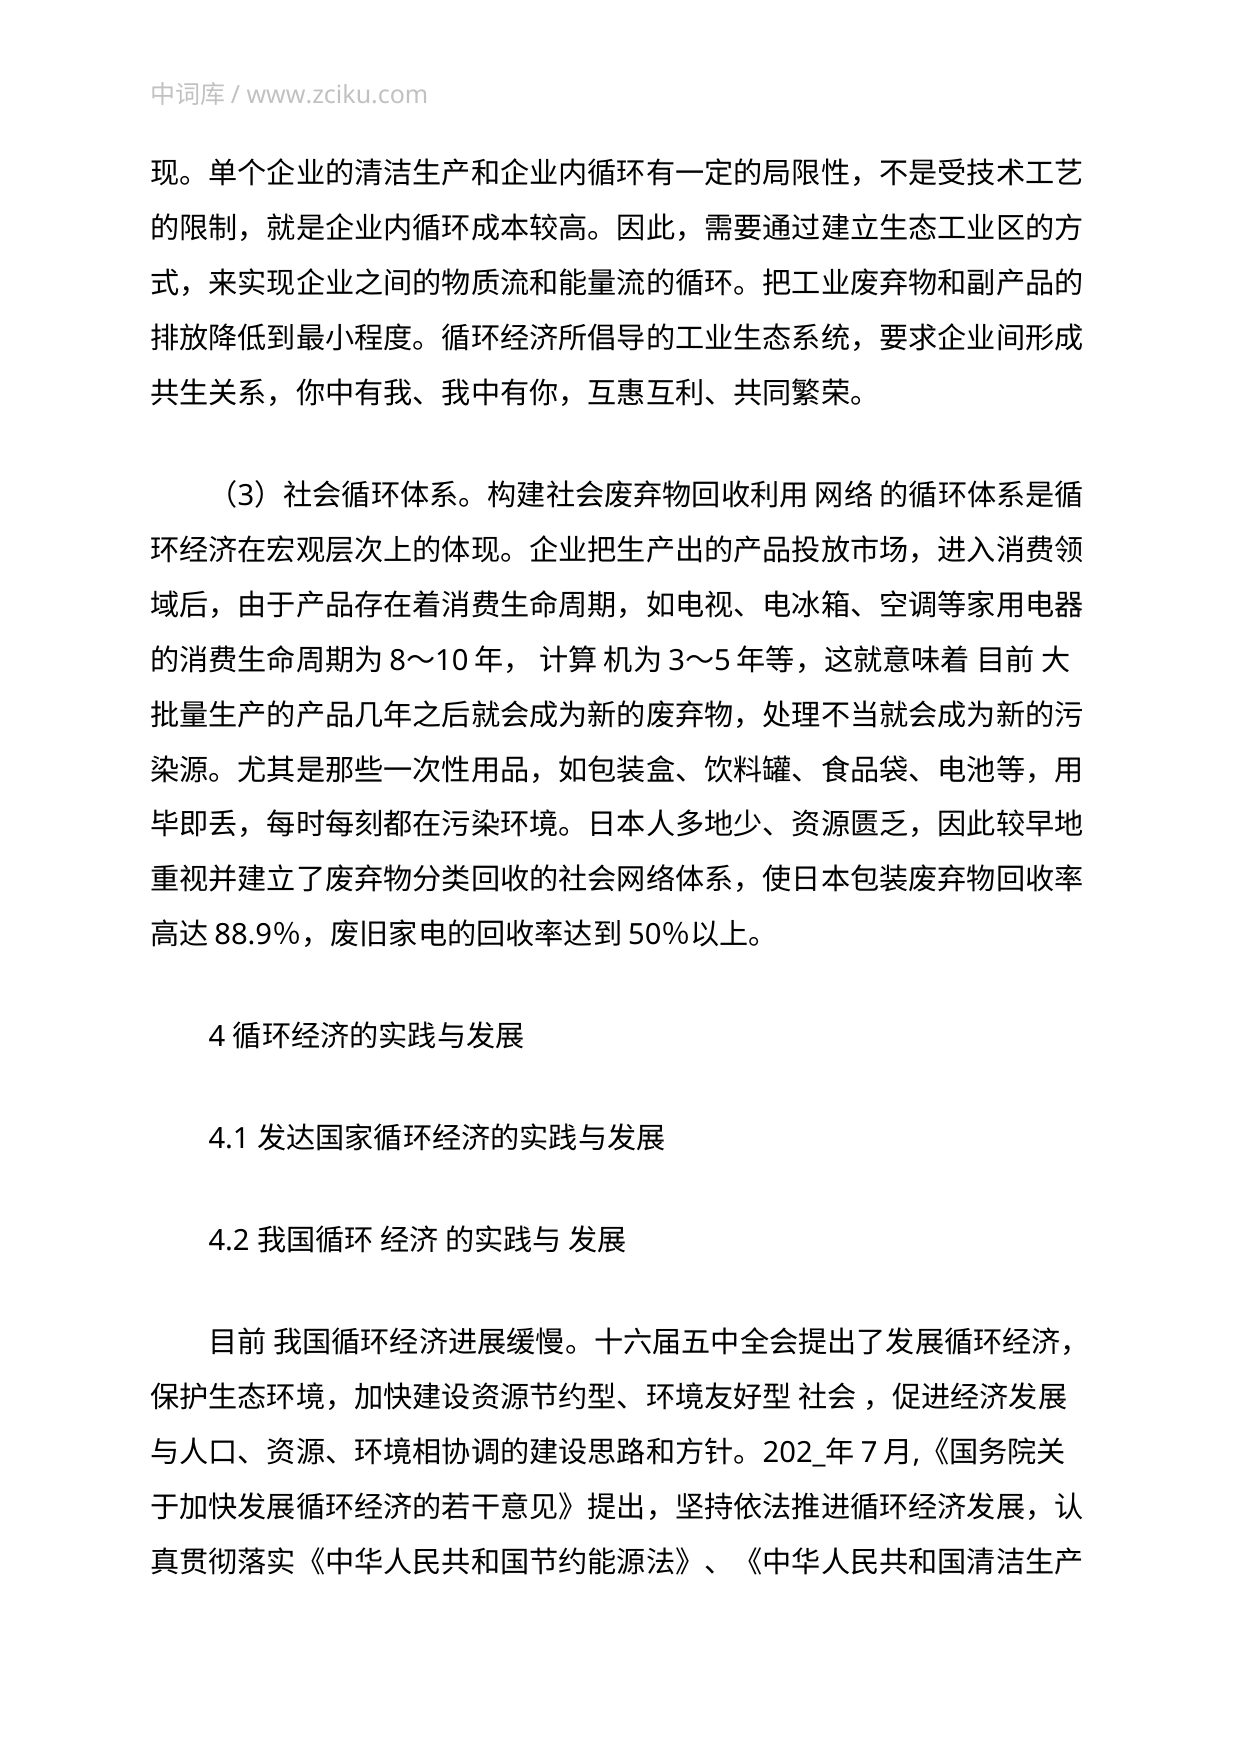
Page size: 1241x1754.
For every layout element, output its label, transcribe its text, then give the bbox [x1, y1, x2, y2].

text （3）社会循环体系。构建社会废弃物回收利用 网络 的循环体系是循环经济在宏观层次上的体现。企业把生产出的产品投放市场，进入消费领域后，由于产品存在着消费生命周期，如电视、电冰箱、空调等家用电器的消费生命周期为8～10年， 计算 机为3～5年等，这就意味着 目前 大批量生产的产品几年之后就会成为新的废弃物，处理不当就会成为新的污染源。尤其是那些一次性用品，如包装盒、饮料罐、食品袋、电池等，用毕即丢，每时每刻都在污染环境。日本人多地少、资源匮乏，因此较早地重视并建立了废弃物分类回收的社会网络体系，使日本包装废弃物回收率高达88.9％，废旧家电的回收率达到50％以上。 [150, 471, 1090, 953]
text 4.1 发达国家循环经济的实践与发展 [150, 1115, 1090, 1157]
text 4.2 我国循环 经济 的实践与 发展 [150, 1217, 1090, 1259]
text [150, 150, 1090, 412]
text 4 循环经济的实践与发展 [150, 1013, 1090, 1055]
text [150, 1319, 1090, 1581]
